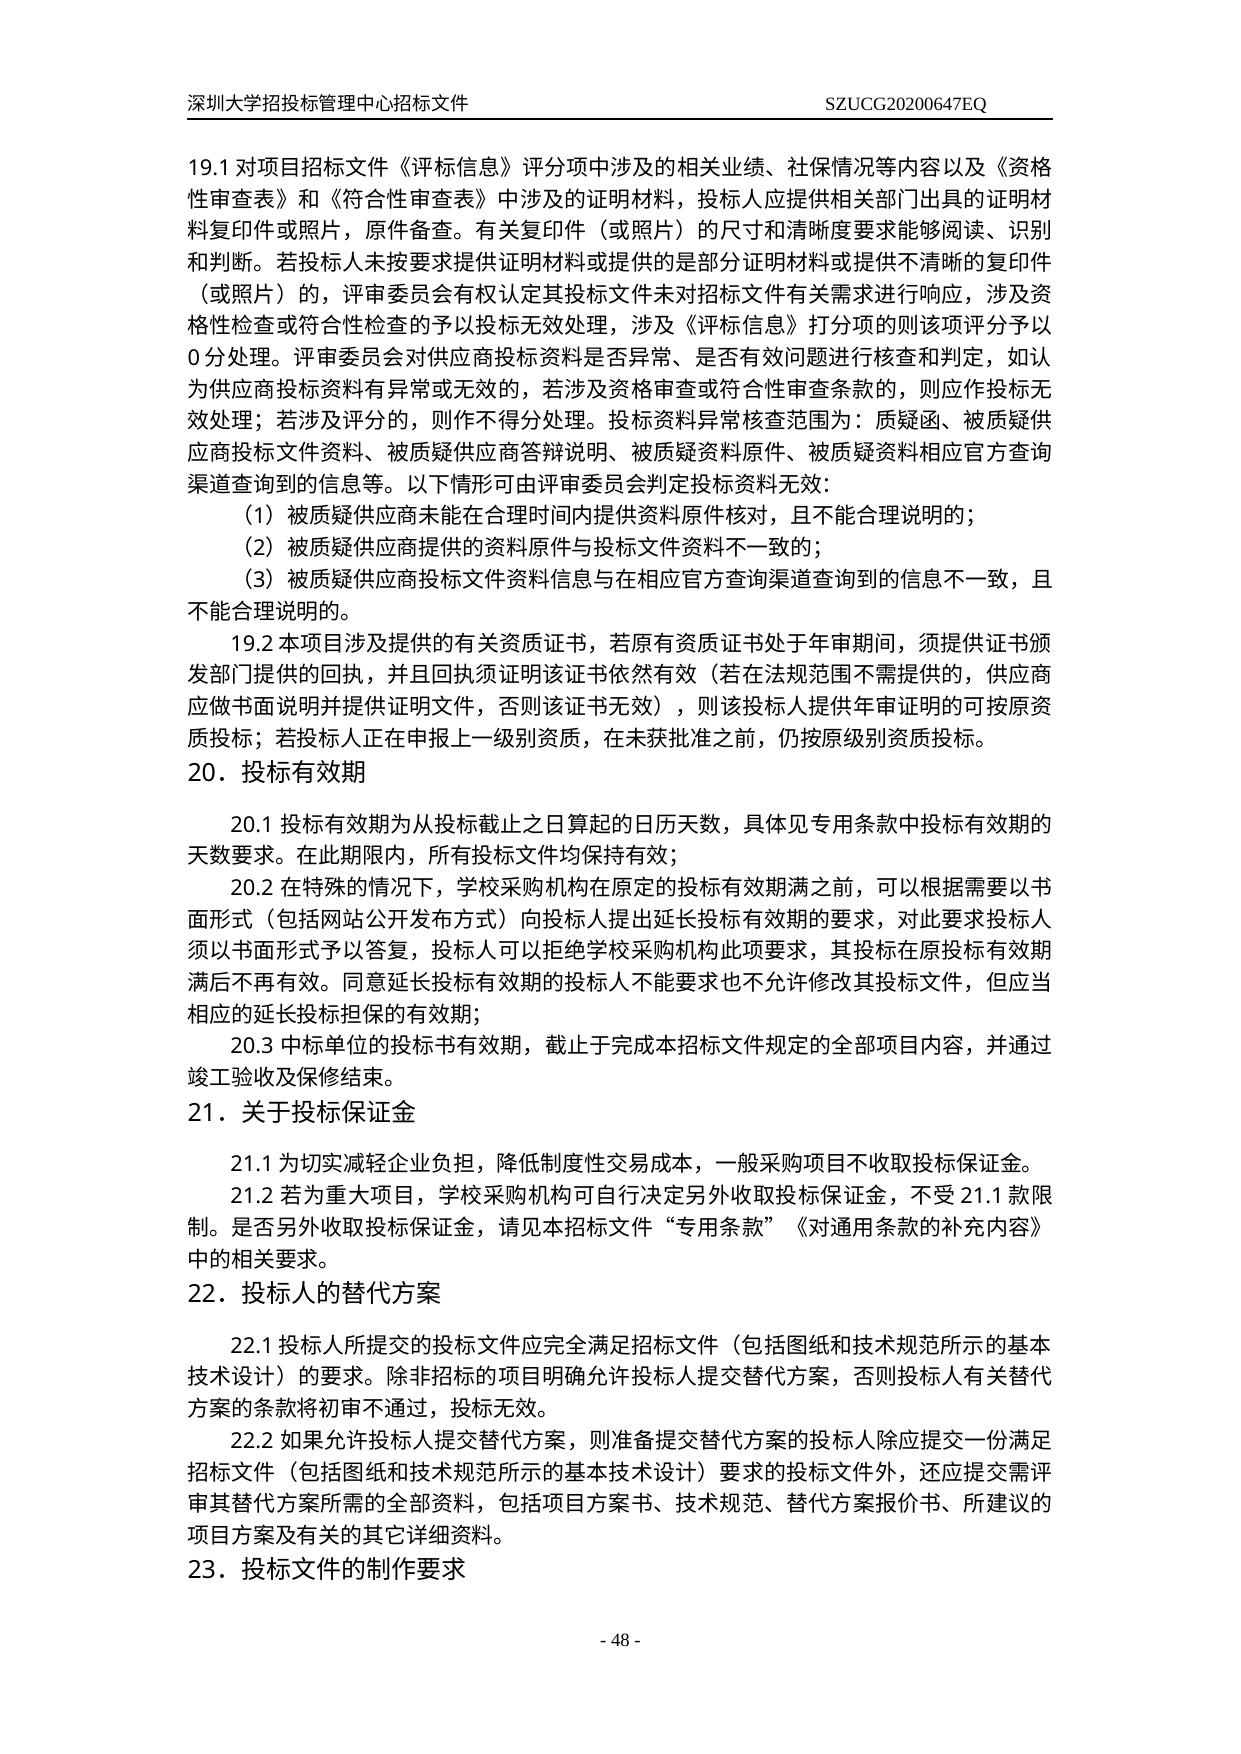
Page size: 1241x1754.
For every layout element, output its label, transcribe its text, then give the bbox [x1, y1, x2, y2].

text 22.1投标人所提交的投标文件应完全满足招标文件（包括图纸和技术规范所示的基本技术设计）的要求。除非招标的项目明确允许投标人提交替代方案，否则投标人有关替代方案的条款将初审不通过，投标无效。 [187, 1328, 1053, 1423]
text （2）被质疑供应商提供的资料原件与投标文件资料不一致的； [187, 530, 1053, 562]
text 20.1 投标有效期为从投标截止之日算起的日历天数，具体见专用条款中投标有效期的天数要求。在此期限内，所有投标文件均保持有效； [187, 807, 1053, 870]
text （3）被质疑供应商投标文件资料信息与在相应官方查询渠道查询到的信息不一致，且不能合理说明的。 [187, 562, 1053, 626]
text 19.1对项目招标文件《评标信息》评分项中涉及的相关业绩、社保情况等内容以及《资格性审查表》和《符合性审查表》中涉及的证明材料，投标人应提供相关部门出具的证明材料复印件或照片，原件备查。有关复印件（或照片）的尺寸和清晰度要求能够阅读、识别和判断。若投标人未按要求提供证明材料或提供的是部分证明材料或提供不清晰的复印件（或照片）的，评审委员会有权认定其投标文件未对招标文件有关需求进行响应，涉及资格性检查或符合性检查的予以投标无效处理，涉及《评标信息》打分项的则该项评分予以0分处理。评审委员会对供应商投标资料是否异常、是否有效问题进行核查和判定，如认为供应商投标资料有异常或无效的，若涉及资格审查或符合性审查条款的，则应作投标无效处理；若涉及评分的，则作不得分处理。投标资料异常核查范围为：质疑函、被质疑供应商投标文件资料、被质疑供应商答辩说明、被质疑资料原件、被质疑资料相应官方查询渠道查询到的信息等。以下情形可由评审委员会判定投标资料无效： [187, 150, 1053, 498]
text 23．投标文件的制作要求 [187, 1549, 1053, 1586]
text 21．关于投标保证金 [187, 1092, 1053, 1128]
text 21.1为切实减轻企业负担，降低制度性交易成本，一般采购项目不收取投标保证金。 [187, 1146, 1053, 1178]
text 20.3 中标单位的投标书有效期，截止于完成本招标文件规定的全部项目内容，并通过竣工验收及保修结束。 [187, 1028, 1053, 1092]
text 22.2 如果允许投标人提交替代方案，则准备提交替代方案的投标人除应提交一份满足招标文件（包括图纸和技术规范所示的基本技术设计）要求的投标文件外，还应提交需评审其替代方案所需的全部资料，包括项目方案书、技术规范、替代方案报价书、所建议的项目方案及有关的其它详细资料。 [187, 1423, 1053, 1549]
text 19.2本项目涉及提供的有关资质证书，若原有资质证书处于年审期间，须提供证书颁发部门提供的回执，并且回执须证明该证书依然有效（若在法规范围不需提供的，供应商应做书面说明并提供证明文件，否则该证书无效），则该投标人提供年审证明的可按原资质投标；若投标人正在申报上一级别资质，在未获批准之前，仍按原级别资质投标。 [187, 626, 1053, 752]
text 22．投标人的替代方案 [187, 1273, 1053, 1309]
text 20.2 在特殊的情况下，学校采购机构在原定的投标有效期满之前，可以根据需要以书面形式（包括网站公开发布方式）向投标人提出延长投标有效期的要求，对此要求投标人须以书面形式予以答复，投标人可以拒绝学校采购机构此项要求，其投标在原投标有效期满后不再有效。同意延长投标有效期的投标人不能要求也不允许修改其投标文件，但应当相应的延长投标担保的有效期； [187, 870, 1053, 1028]
text 21.2 若为重大项目，学校采购机构可自行决定另外收取投标保证金，不受21.1款限制。是否另外收取投标保证金，请见本招标文件“专用条款”《对通用条款的补充内容》中的相关要求。 [187, 1178, 1053, 1273]
text 20．投标有效期 [187, 752, 1053, 788]
text （1）被质疑供应商未能在合理时间内提供资料原件核对，且不能合理说明的； [187, 498, 1053, 530]
